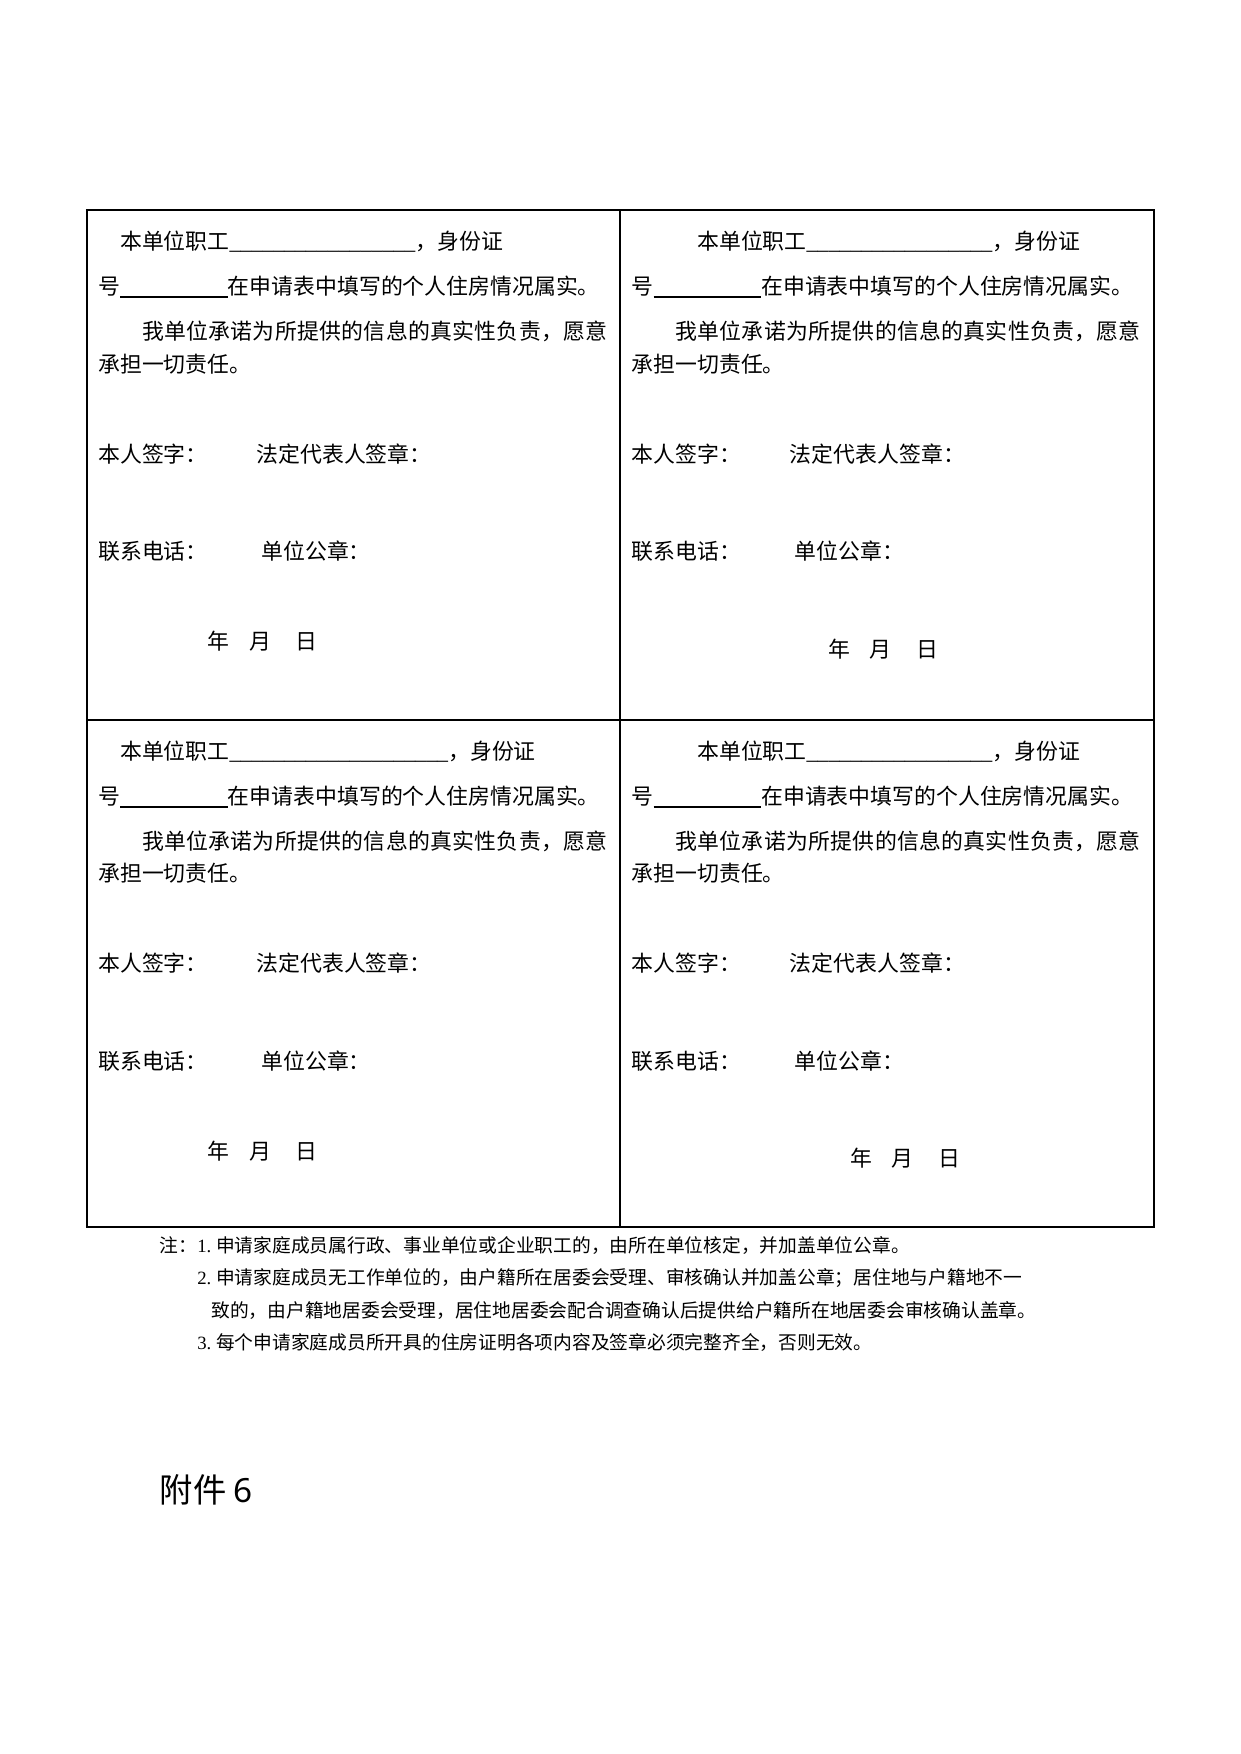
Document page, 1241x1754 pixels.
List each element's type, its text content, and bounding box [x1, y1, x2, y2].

table_cell 本单位职工____________________，身份证 号 在申请表中填写的个人住房情况属实。 我单位承诺为所提供的信息的真实性负责，愿意承担一切责任。 本人签字： 法定代表人签章： 联系电话： 单位公章： 年 月 日 [88, 721, 619, 1226]
text 2. 申请家庭成员无工作单位的，由户籍所在居委会受理、审核确认并加盖公章；居住地与户籍地不一 [159, 1260, 1081, 1293]
text 附件6 [159, 1455, 1081, 1520]
table_header 本单位职工_________________，身份证 号 在申请表中填写的个人住房情况属实。 我单位承诺为所提供的信息的真实性负责，愿意承担一切责任。 本人签字： 法定代表人签章： 联系电话： 单位公章： 年 月 日 [88, 211, 619, 719]
text 3. 每个申请家庭成员所开具的住房证明各项内容及签章必须完整齐全，否则无效。 [159, 1325, 1081, 1358]
table_header 本单位职工_________________，身份证 号 在申请表中填写的个人住房情况属实。 我单位承诺为所提供的信息的真实性负责，愿意承担一切责任。 本人签字： 法定代表人签章： 联系电话： 单位公章： 年 月 日 [621, 211, 1153, 719]
table_cell 本单位职工_________________，身份证 号 在申请表中填写的个人住房情况属实。 我单位承诺为所提供的信息的真实性负责，愿意承担一切责任。 本人签字： 法定代表人签章： 联系电话： 单位公章： 年 月 日 [621, 721, 1153, 1226]
text 注：1. 申请家庭成员属行政、事业单位或企业职工的，由所在单位核定，并加盖单位公章。 [159, 1228, 1081, 1260]
text 致的，由户籍地居委会受理，居住地居委会配合调查确认后提供给户籍所在地居委会审核确认盖章。 [159, 1293, 1081, 1325]
